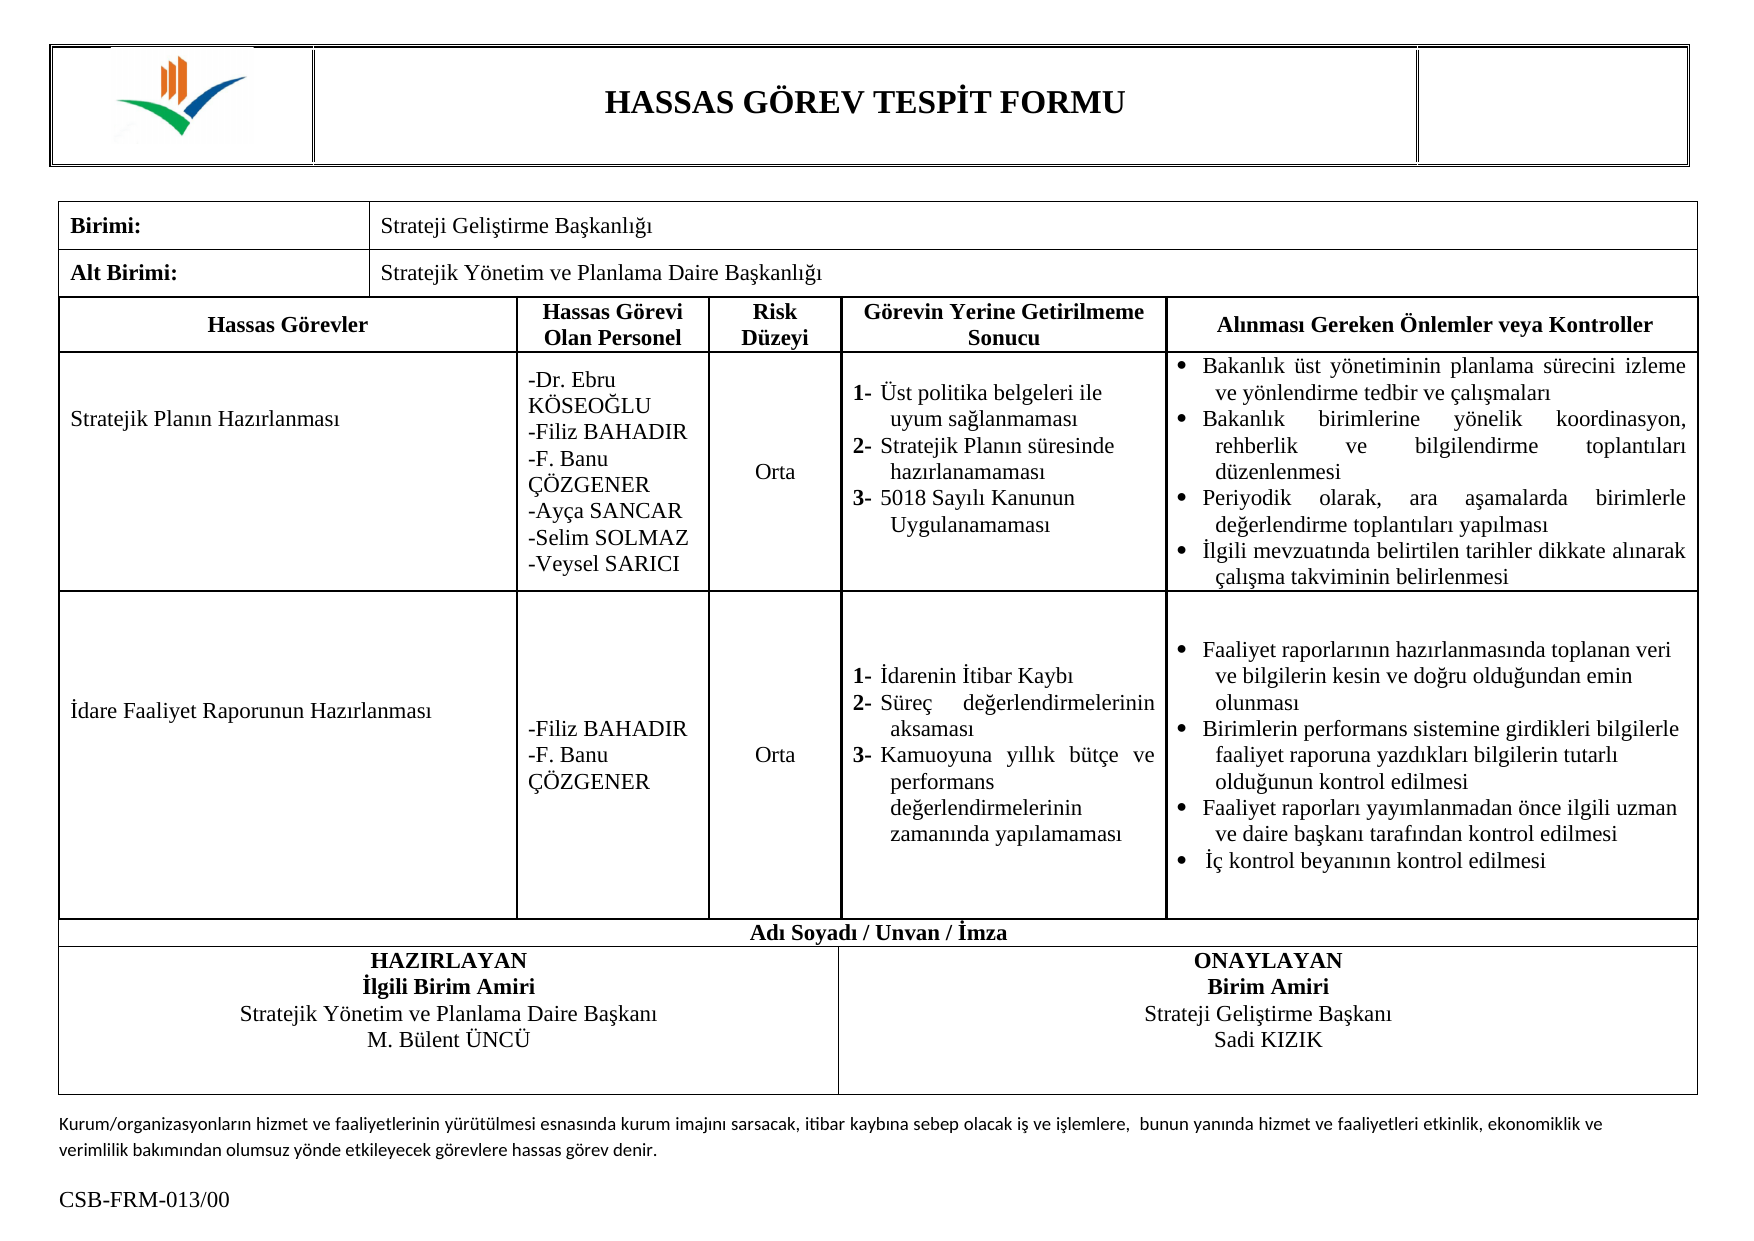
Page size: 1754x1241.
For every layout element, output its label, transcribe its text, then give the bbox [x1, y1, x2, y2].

table_cell -Dr. Ebru KÖSEOĞLU -Filiz BAHADIR -F. Banu ÇÖZGENER -Ayça SANCAR -Selim SOLMAZ -Veysel SARICI [518, 353, 708, 590]
table_cell Stratejik Planın Hazırlanması [60, 353, 516, 590]
table_cell ONAYLAYAN Birim Amiri Strateji Geliştirme Başkanı Sadi KIZIK [839, 947, 1697, 1093]
table_cell Hassas Görevler [60, 298, 516, 351]
picture [110, 47, 254, 144]
table_cell Üst politika belgeleri ile uyum sağlanmaması Stratejik Planın süresinde hazırlanamaması 5018 Sayılı Kanunun Uygulanamaması [843, 353, 1165, 590]
table_header Birimi: [59, 202, 369, 248]
table_cell Alınması Gereken Önlemler veya Kontroller [1168, 298, 1697, 351]
table_header Strateji Geliştirme Başkanlığı [370, 202, 1697, 248]
table_cell Görevin Yerine Getirilmeme Sonucu [843, 298, 1165, 351]
table_cell Orta [710, 592, 840, 917]
table_cell Stratejik Yönetim ve Planlama Daire Başkanlığı [370, 250, 1697, 296]
table_cell Faaliyet raporlarının hazırlanmasında toplanan veri ve bilgilerin kesin ve doğru olduğundan emin olunması Birimlerin performans sistemine girdikleri bilgilerle faaliyet raporuna yazdıkları bilgilerin tutarlı olduğunun kontrol edilmesi Faaliyet raporları yayımlanmadan önce ilgili uzman ve daire başkanı tarafından kontrol edilmesi İç kontrol beyanının kontrol edilmesi [1168, 592, 1697, 917]
table_cell Orta [710, 353, 840, 590]
table_cell Alt Birimi: [59, 250, 369, 296]
table_cell Hassas Görevi Olan Personel [518, 298, 708, 351]
table_cell İdarenin İtibar Kaybı Süreç değerlendirmelerinin aksaması Kamuoyuna yıllık bütçe ve performans değerlendirmelerinin zamanında yapılamaması [843, 592, 1165, 917]
table_cell Adı Soyadı / Unvan / İmza [59, 920, 1697, 946]
table_cell HAZIRLAYAN İlgili Birim Amiri Stratejik Yönetim ve Planlama Daire Başkanı M. Bülent ÜNCÜ [59, 947, 838, 1093]
table_cell Bakanlık üst yönetiminin planlama sürecini izleme ve yönlendirme tedbir ve çalışmaları Bakanlık birimlerine yönelik koordinasyon, rehberlik ve bilgilendirme toplantıları düzenlenmesi Periyodik olarak, ara aşamalarda birimlerle değerlendirme toplantıları yapılması İlgili mevzuatında belirtilen tarihler dikkate alınarak çalışma takviminin belirlenmesi [1168, 353, 1697, 590]
table_cell -Filiz BAHADIR -F. Banu ÇÖZGENER [518, 592, 708, 917]
table_cell Risk Düzeyi [710, 298, 840, 351]
table_cell İdare Faaliyet Raporunun Hazırlanması [60, 592, 516, 917]
